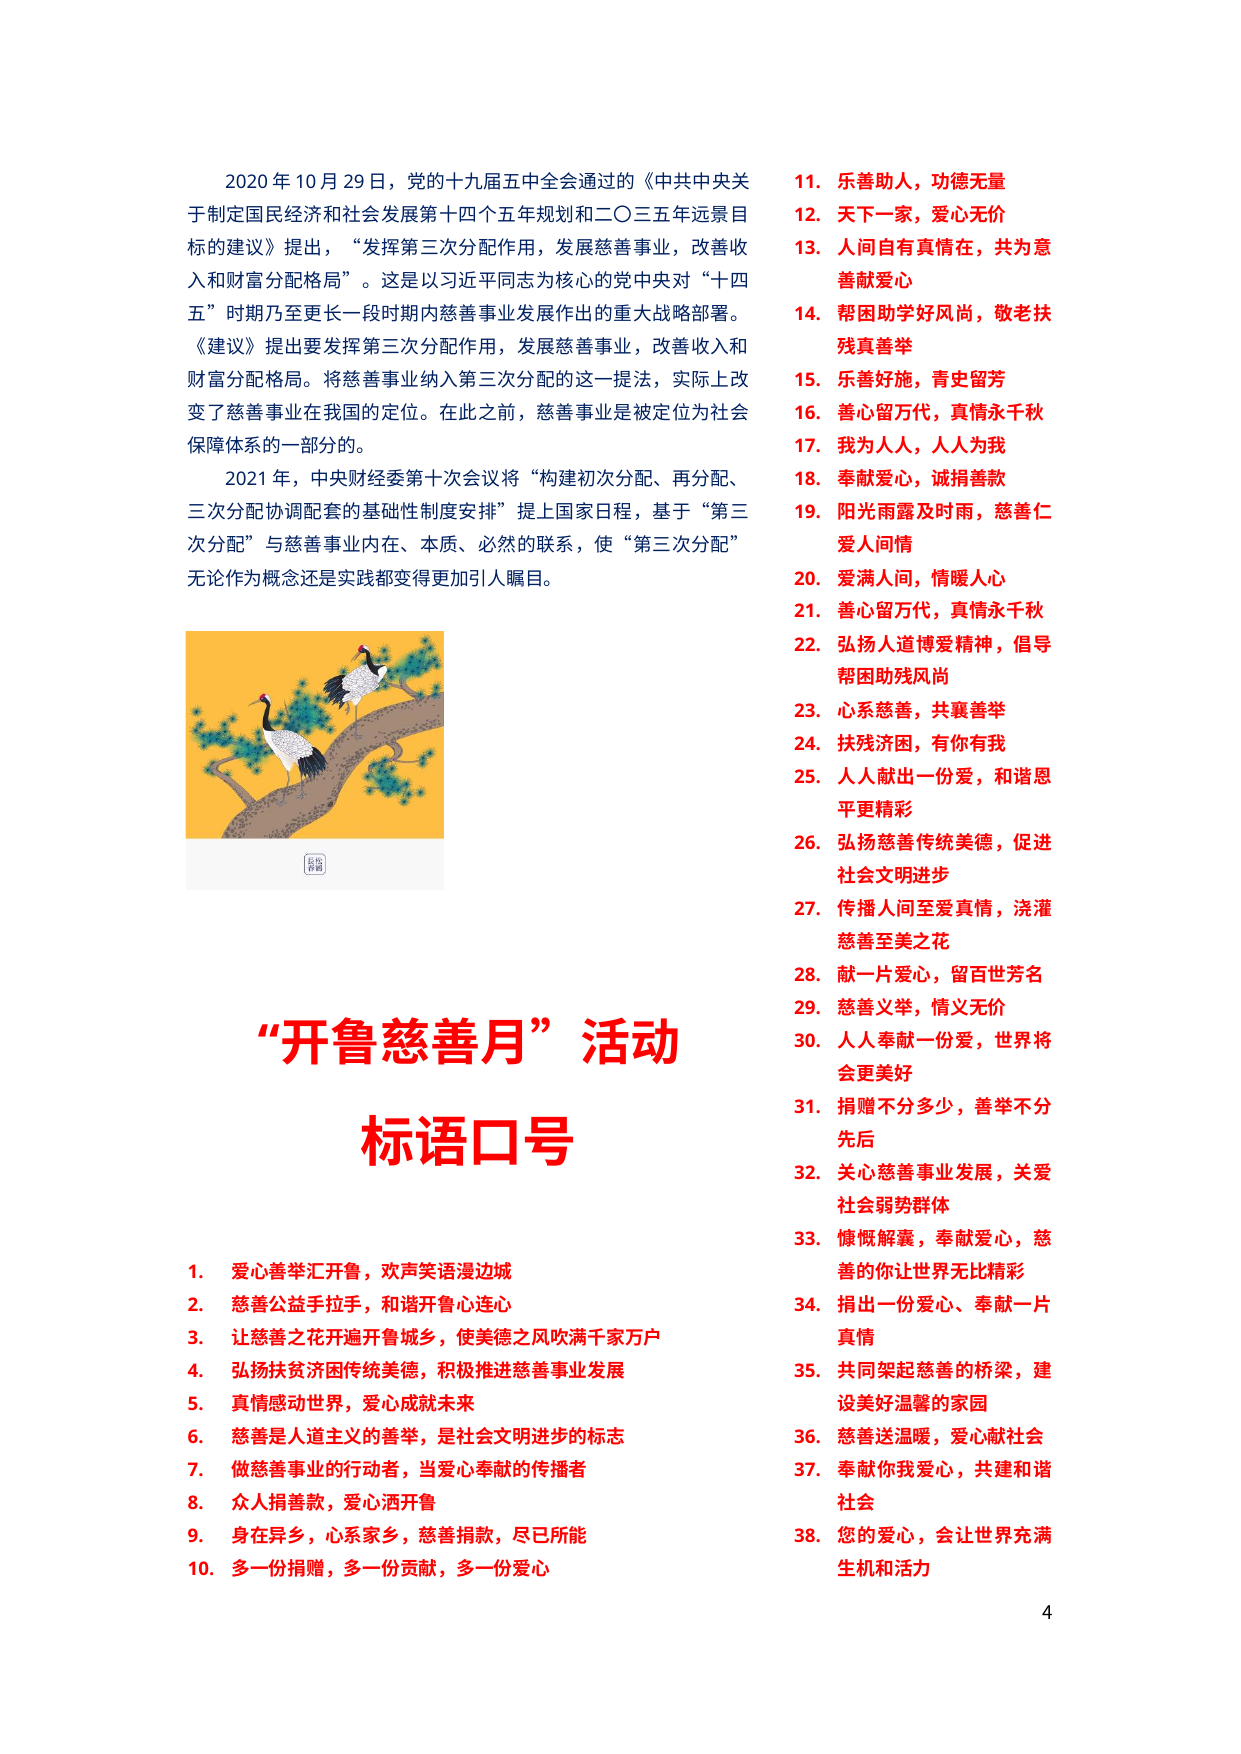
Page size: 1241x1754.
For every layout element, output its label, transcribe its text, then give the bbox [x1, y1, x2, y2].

text 2021年，中央财经委第十次会议将“构建初次分配、再分配、三次分配协调配套的基础性制度安排”提上国家日程，基于“第三次分配”与慈善事业内在、本质、必然的联系，使“第三次分配”无论作为概念还是实践都变得更加引人瞩目。 [187, 461, 749, 593]
list 弘扬慈善传统美德，促进社会文明进步 [794, 824, 1053, 890]
picture [185, 631, 444, 890]
list 真情感动世界，爱心成就未来 [187, 1386, 749, 1419]
list 人人献出一份爱，和谐恩平更精彩 [794, 758, 1053, 824]
list 慷慨解囊，奉献爱心，慈善的你让世界无比精彩 [794, 1221, 1053, 1287]
text “开鲁慈善月”活动 [187, 989, 749, 1088]
list 关心慈善事业发展，关爱社会弱势群体 [794, 1154, 1053, 1221]
list 人人奉献一份爱，世界将会更美好 [794, 1022, 1053, 1088]
list 慈善送温暖，爱心献社会 [794, 1419, 1053, 1452]
list 献一片爱心，留百世芳名 [794, 956, 1053, 989]
text 2020年10月29日，党的十九届五中全会通过的《中共中央关于制定国民经济和社会发展第十四个五年规划和二〇三五年远景目标的建议》提出，“发挥第三次分配作用，发展慈善事业，改善收入和财富分配格局”。这是以习近平同志为核心的党中央对“十四五”时期乃至更长一段时期内慈善事业发展作出的重大战略部署。《建议》提出要发挥第三次分配作用，发展慈善事业，改善收入和财富分配格局。将慈善事业纳入第三次分配的这一提法，实际上改变了慈善事业在我国的定位。在此之前，慈善事业是被定位为社会保障体系的一部分的。 [187, 164, 749, 461]
text 标语口号 [187, 1088, 749, 1188]
list 弘扬人道博爱精神，倡导帮困助残风尚 [794, 626, 1053, 692]
list 心系慈善，共襄善举 [794, 692, 1053, 725]
list 捐出一份爱心、奉献一片真情 [794, 1287, 1053, 1353]
list 让慈善之花开遍开鲁城乡，使美德之风吹满千家万户 [187, 1320, 749, 1353]
list 我为人人，人人为我 [794, 428, 1053, 461]
list 善心留万代，真情永千秋 [794, 395, 1053, 428]
list 弘扬扶贫济困传统美德，积极推进慈善事业发展 [187, 1353, 749, 1386]
list 传播人间至爱真情，浇灌慈善至美之花 [794, 890, 1053, 956]
list 做慈善事业的行动者，当爱心奉献的传播者 [187, 1452, 749, 1485]
list 扶残济困，有你有我 [794, 725, 1053, 758]
list 身在异乡，心系家乡，慈善捐款，尽已所能 [187, 1518, 749, 1551]
list 多一份捐赠，多一份贡献，多一份爱心 [187, 1551, 749, 1584]
list 捐赠不分多少，善举不分先后 [794, 1088, 1053, 1154]
list 人间自有真情在，共为意善献爱心 [794, 230, 1053, 296]
list 奉献你我爱心，共建和谐社会 [794, 1452, 1053, 1518]
list 慈善公益手拉手，和谐开鲁心连心 [187, 1287, 749, 1320]
list 爱心善举汇开鲁，欢声笑语漫边城 [187, 1254, 749, 1287]
list 共同架起慈善的桥梁，建设美好温馨的家园 [794, 1353, 1053, 1419]
list 慈善是人道主义的善举，是社会文明进步的标志 [187, 1419, 749, 1452]
list 爱满人间，情暖人心 [794, 560, 1053, 593]
list 帮困助学好风尚，敬老扶残真善举 [794, 296, 1053, 362]
list 您的爱心，会让世界充满生机和活力 [794, 1518, 1053, 1584]
list 慈善义举，情义无价 [794, 989, 1053, 1022]
list 奉献爱心，诚捐善款 [794, 461, 1053, 494]
list 善心留万代，真情永千秋 [794, 593, 1053, 626]
list 乐善好施，青史留芳 [794, 362, 1053, 395]
list 天下一家，爱心无价 [794, 197, 1053, 230]
list 众人捐善款，爱心洒开鲁 [187, 1485, 749, 1518]
list 乐善助人，功德无量 [794, 164, 1053, 197]
list 阳光雨露及时雨，慈善仁爱人间情 [794, 494, 1053, 560]
